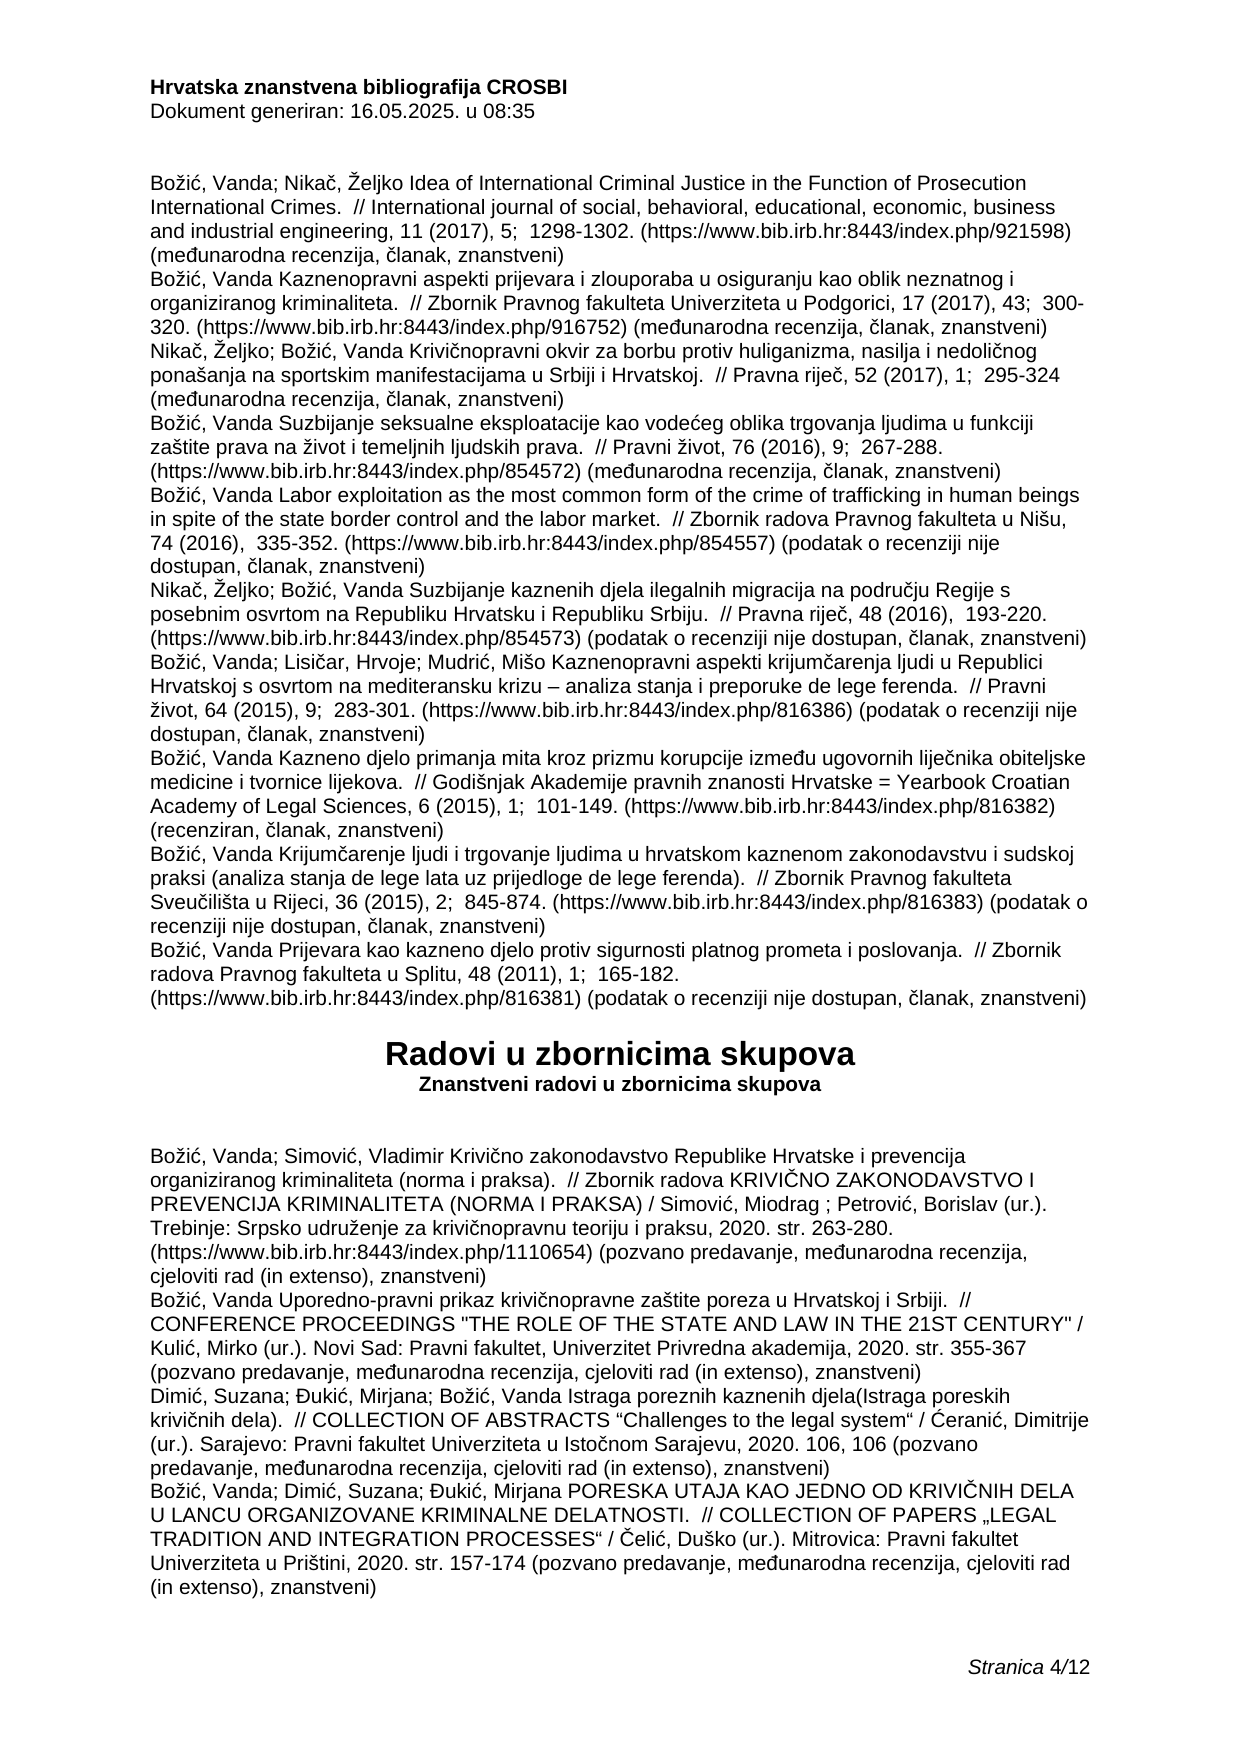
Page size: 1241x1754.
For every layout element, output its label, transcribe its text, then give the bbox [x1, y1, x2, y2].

subtitle Radovi u zbornicima skupova [150, 1033, 1090, 1072]
text Božić, Vanda [150, 411, 1090, 482]
text Božić, Vanda [150, 842, 1090, 938]
text Nikač, Željko; Božić, Vanda [150, 339, 1090, 411]
subtitle Znanstveni radovi u zbornicima skupova [150, 1072, 1090, 1096]
text Božić, Vanda; Dimić, Suzana; Đukić, Mirjana [150, 1479, 1090, 1599]
text Božić, Vanda [150, 1288, 1090, 1383]
text Dimić, Suzana; Đukić, Mirjana; Božić, Vanda [150, 1383, 1090, 1479]
text Božić, Vanda; Nikač, Željko [150, 171, 1090, 267]
text Božić, Vanda [150, 938, 1090, 1009]
text Božić, Vanda; Lisičar, Hrvoje; Mudrić, Mišo [150, 650, 1090, 746]
text Božić, Vanda [150, 746, 1090, 842]
text Nikač, Željko; Božić, Vanda [150, 578, 1090, 650]
text Božić, Vanda [150, 482, 1090, 578]
text Božić, Vanda; Simović, Vladimir [150, 1144, 1090, 1288]
text Božić, Vanda [150, 267, 1090, 339]
